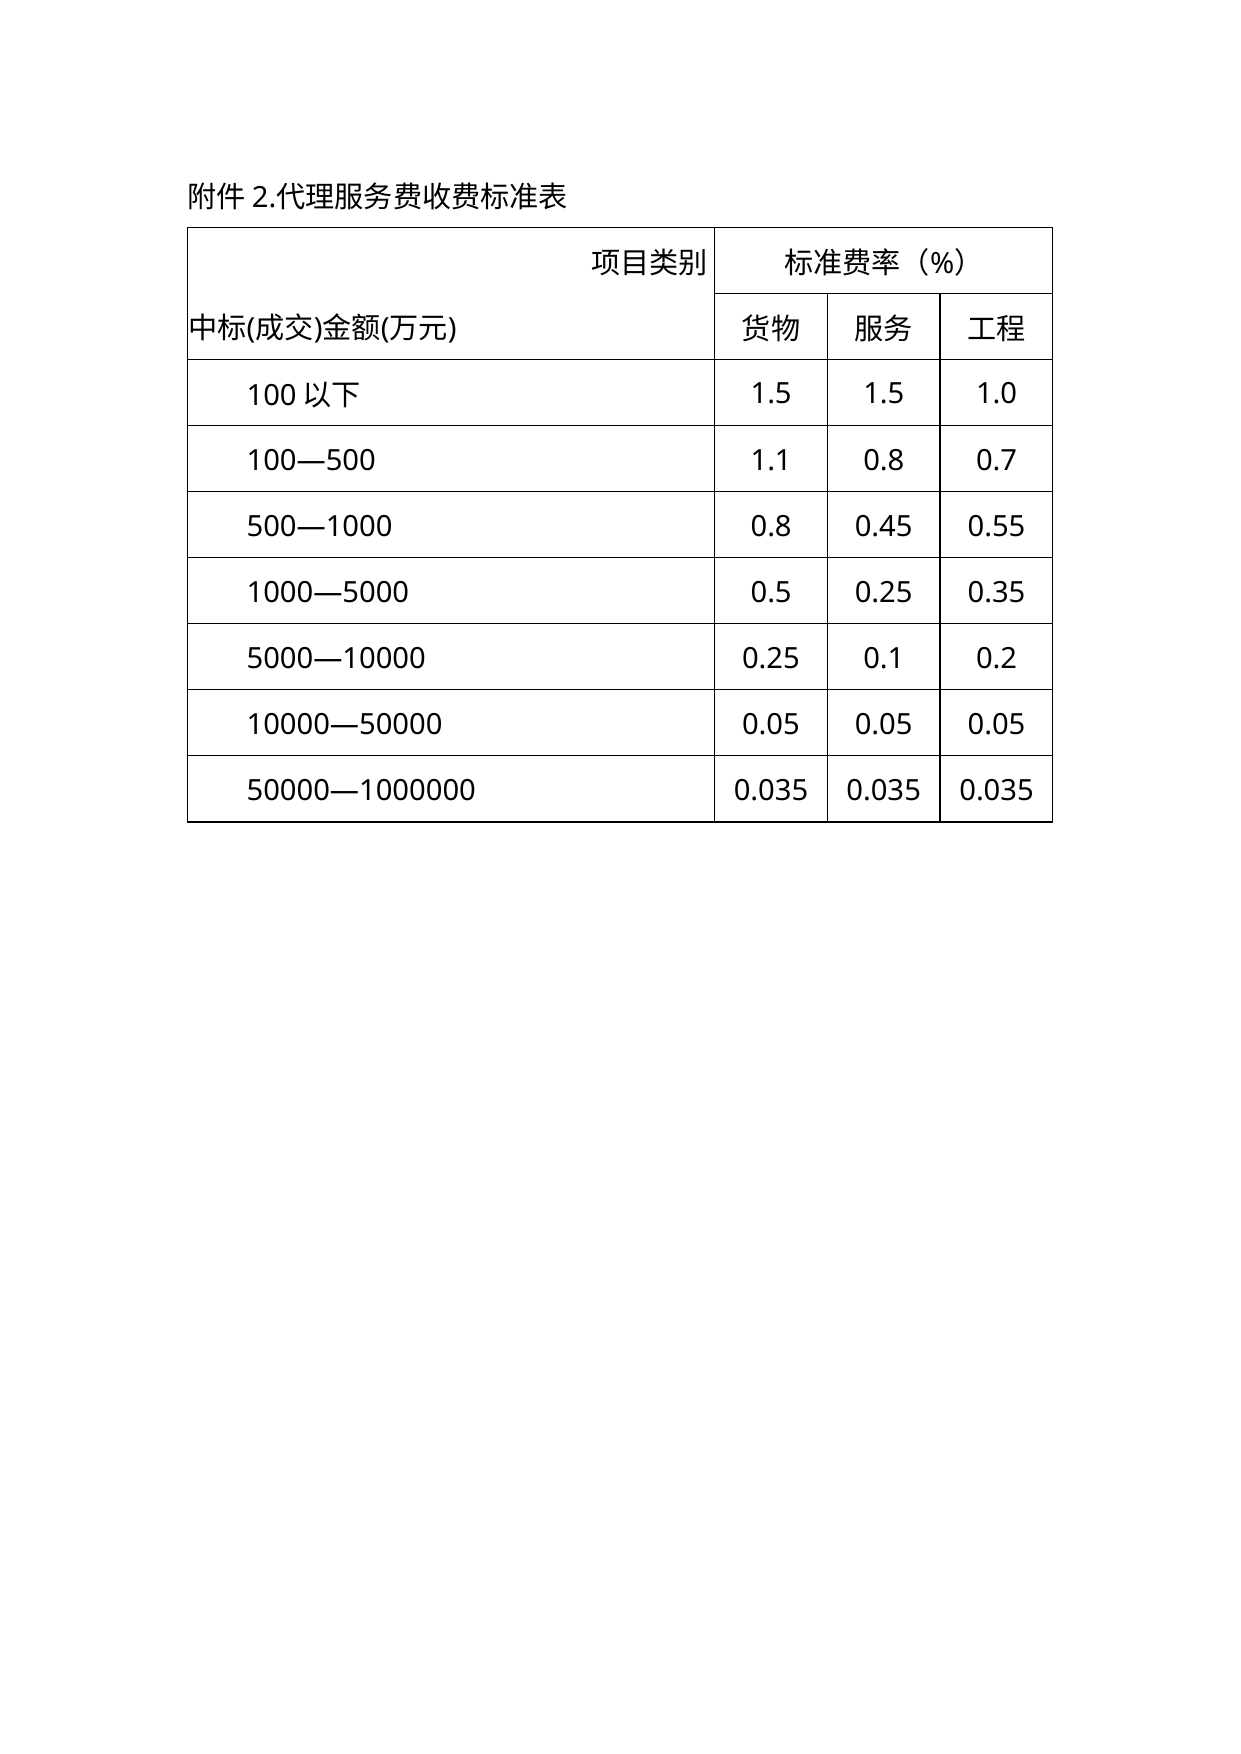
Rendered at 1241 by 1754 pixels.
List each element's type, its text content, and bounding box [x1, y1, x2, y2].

table_cell 0.55 [941, 492, 1052, 557]
table_cell 0.05 [828, 690, 939, 755]
table_cell 0.035 [941, 756, 1052, 821]
table_cell 1.5 [715, 360, 827, 425]
table_cell 10000—50000 [188, 690, 714, 755]
table_cell 1.0 [941, 360, 1052, 425]
table_cell 0.035 [715, 756, 827, 821]
table_cell 工程 [941, 294, 1052, 359]
table_cell 1.1 [715, 426, 827, 491]
table_cell 0.05 [941, 690, 1052, 755]
table_cell 1000—5000 [188, 558, 714, 623]
table_cell 500—1000 [188, 492, 714, 557]
table_cell 服务 [828, 294, 939, 359]
table_cell 5000—10000 [188, 624, 714, 689]
table_cell 50000—1000000 [188, 756, 714, 821]
table_cell 0.05 [715, 690, 827, 755]
table_cell 0.8 [715, 492, 827, 557]
text 附件2.代理服务费收费标准表 [187, 162, 1053, 227]
table_cell 0.35 [941, 558, 1052, 623]
table_cell 0.25 [828, 558, 939, 623]
table_cell 100以下 [188, 360, 714, 425]
table_cell 0.45 [828, 492, 939, 557]
table_header 标准费率（%） [715, 228, 1052, 293]
table_cell 0.5 [715, 558, 827, 623]
table_cell 0.1 [828, 624, 939, 689]
table_cell 100—500 [188, 426, 714, 491]
table_cell 1.5 [828, 360, 939, 425]
table_cell 0.035 [828, 756, 939, 821]
table_header 项目类别 中标(成交)金额(万元) [188, 228, 714, 359]
table_cell 0.25 [715, 624, 827, 689]
table_cell 货物 [715, 294, 827, 359]
table_cell 0.7 [941, 426, 1052, 491]
table_cell 0.8 [828, 426, 939, 491]
table_cell 0.2 [941, 624, 1052, 689]
